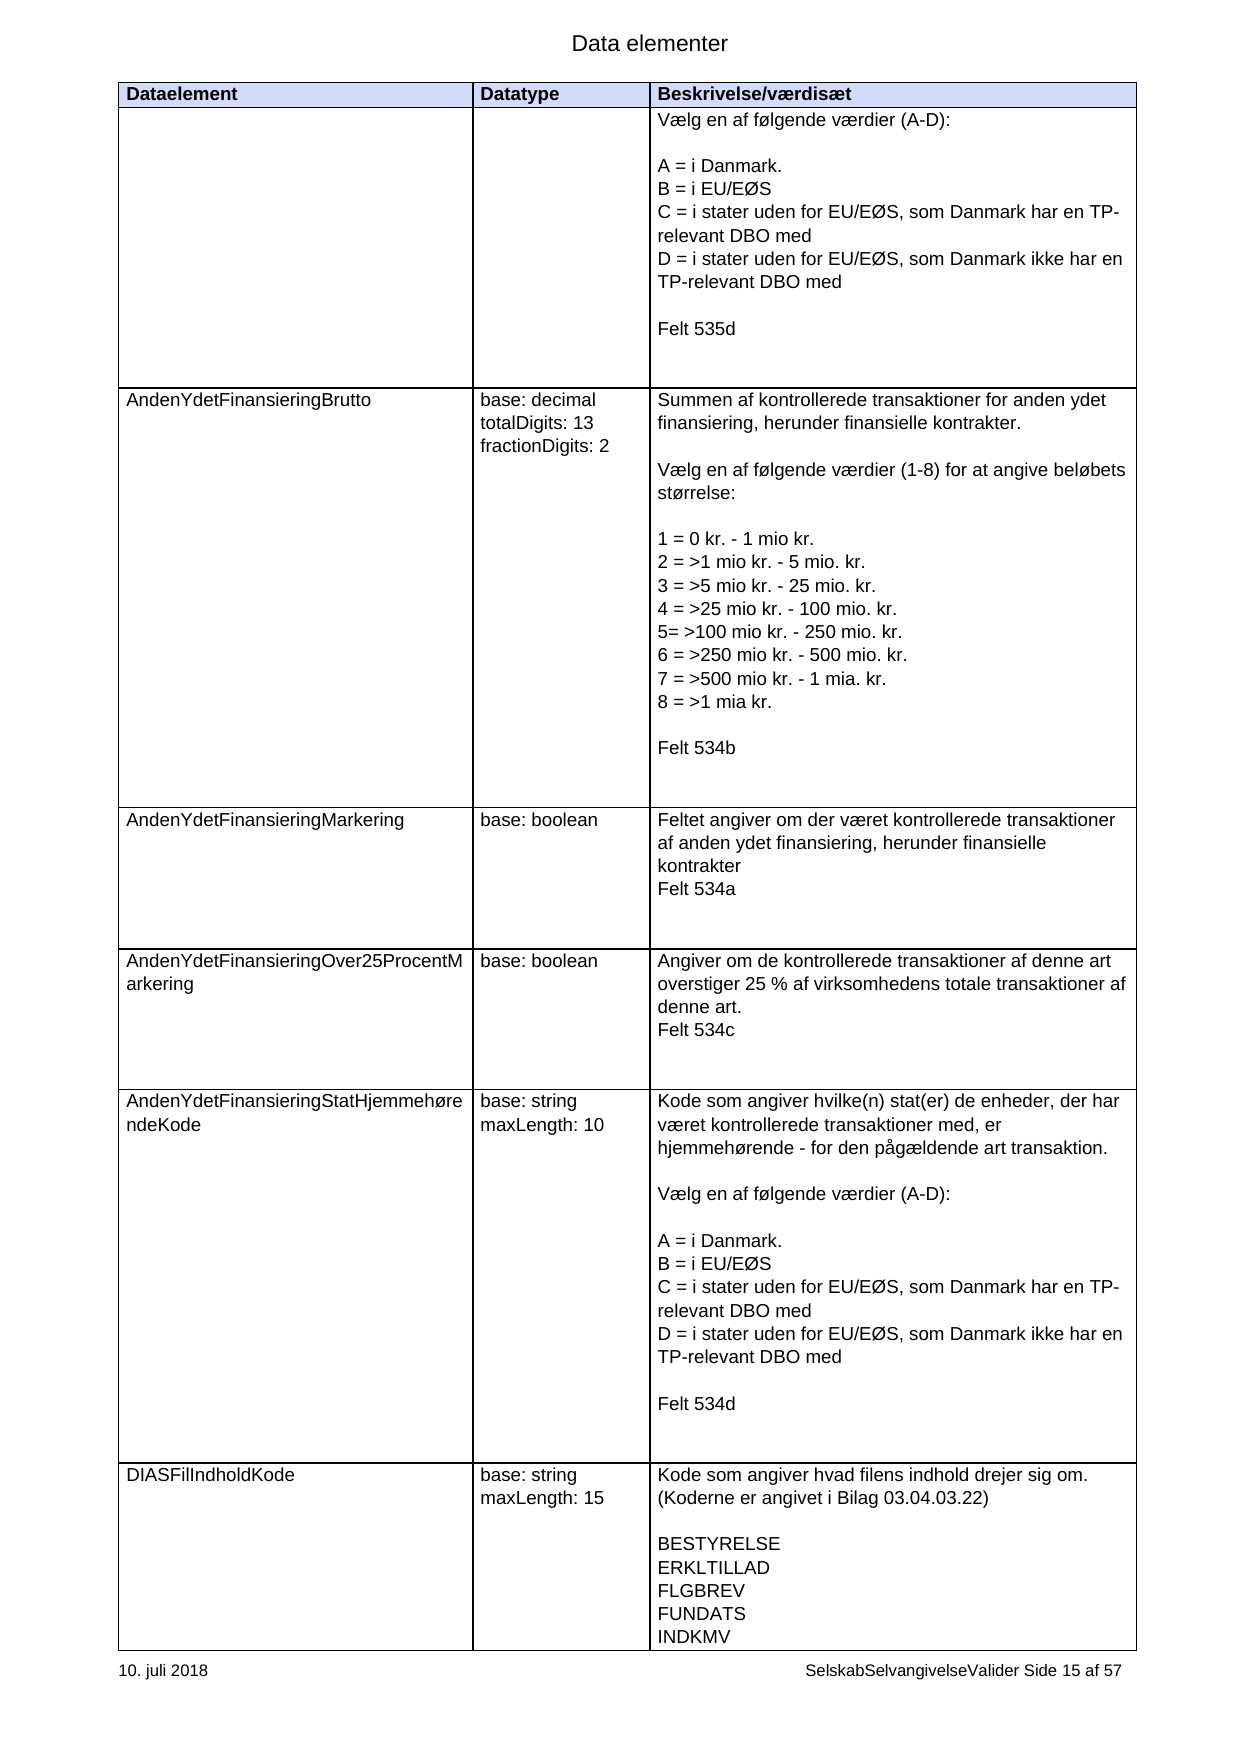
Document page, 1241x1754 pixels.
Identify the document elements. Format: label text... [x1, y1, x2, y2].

table_cell Summen af kontrollerede transaktioner for anden ydet finansiering, herunder finansielle kontrakter. Vælg en af følgende værdier (1-8) for at angive beløbets størrelse: 1 = 0 kr. - 1 mio kr. 2 = >1 mio kr. - 5 mio. kr. 3 = >5 mio kr. - 25 mio. kr. 4 = >25 mio kr. - 100 mio. kr. 5= >100 mio kr. - 250 mio. kr. 6 = >250 mio kr. - 500 mio. kr. 7 = >500 mio kr. - 1 mia. kr. 8 = >1 mia kr. Felt 534b [651, 389, 1136, 807]
table_cell base: boolean [474, 808, 649, 948]
table_cell Feltet angiver om der været kontrollerede transaktioner af anden ydet finansiering, herunder finansielle kontrakter Felt 534a [651, 808, 1136, 948]
table_cell Angiver om de kontrollerede transaktioner af denne art overstiger 25 % af virksomhedens totale transaktioner af denne art. Felt 534c [651, 950, 1136, 1089]
table_cell base: string maxLength: 10 [474, 1090, 649, 1462]
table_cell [474, 108, 649, 387]
table_header Datatype [474, 83, 649, 107]
table_cell Kode som angiver hvilke(n) stat(er) de enheder, der har været kontrollerede transaktioner med, er hjemmehørende - for den pågældende art transaktion. Vælg en af følgende værdier (A-D): A = i Danmark. B = i EU/EØS C = i stater uden for EU/EØS, som Danmark har en TP-relevant DBO med D = i stater uden for EU/EØS, som Danmark ikke har en TP-relevant DBO med Felt 534d [651, 1090, 1136, 1462]
table_cell base: boolean [474, 950, 649, 1089]
table_cell AndenYdetFinansieringBrutto [119, 389, 472, 807]
table_cell base: decimal totalDigits: 13 fractionDigits: 2 [474, 389, 649, 807]
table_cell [651, 108, 1136, 387]
table_header Dataelement [119, 83, 472, 107]
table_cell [651, 1464, 1136, 1650]
table_header Beskrivelse/værdisæt [651, 83, 1136, 107]
table_cell AndenYdetFinansieringOver25ProcentMarkering [119, 950, 472, 1089]
table_cell DIASFilIndholdKode [119, 1464, 472, 1650]
table_cell AndenYdetFinansieringMarkering [119, 808, 472, 948]
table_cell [474, 1464, 649, 1650]
table_cell AndenYdetFinansieringStatHjemmehørendeKode [119, 1090, 472, 1462]
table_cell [119, 108, 472, 387]
